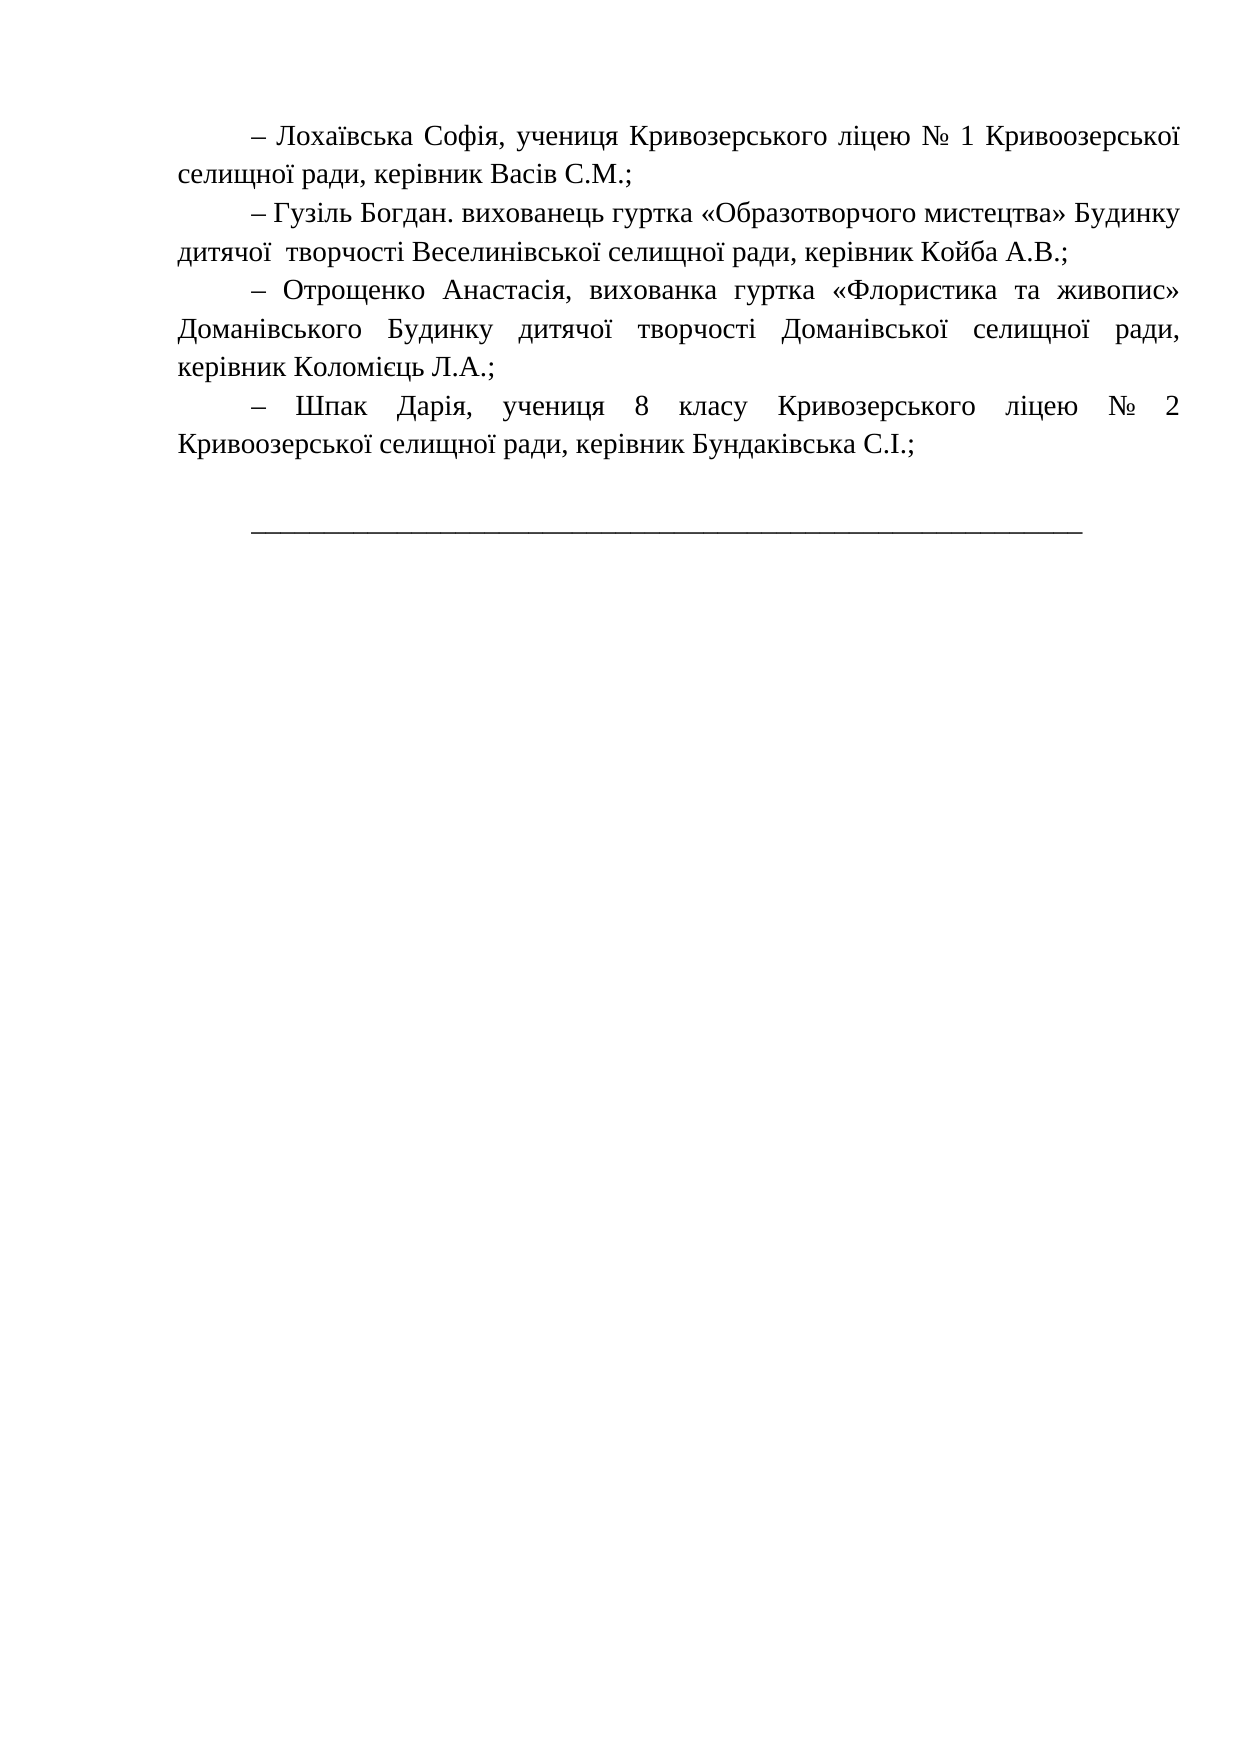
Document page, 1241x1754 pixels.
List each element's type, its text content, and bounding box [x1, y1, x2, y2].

text – Отрощенко Анастасія, вихованка гуртка «Флористика та живопис» Доманівського Будинку дитячої творчості Доманівської селищної ради, керівник Коломієць Л.А.; [177, 272, 1181, 383]
text – Лохаївська Софія, учениця Кривозерського ліцею № 1 Кривоозерської селищної ради, керівник Васів С.М.; [177, 118, 1181, 190]
text – Шпак Дарія, учениця 8 класу Кривозерського ліцею № 2 Кривоозерської селищної ради, керівник Бундаківська С.І.; [177, 388, 1181, 460]
text – Гузіль Богдан. вихованець гуртка «Образотворчого мистецтва» Будинку дитячої творчості Веселинівської селищної ради, керівник Койба А.В.; [177, 195, 1181, 267]
text _________________________________________________________ [177, 503, 1181, 537]
